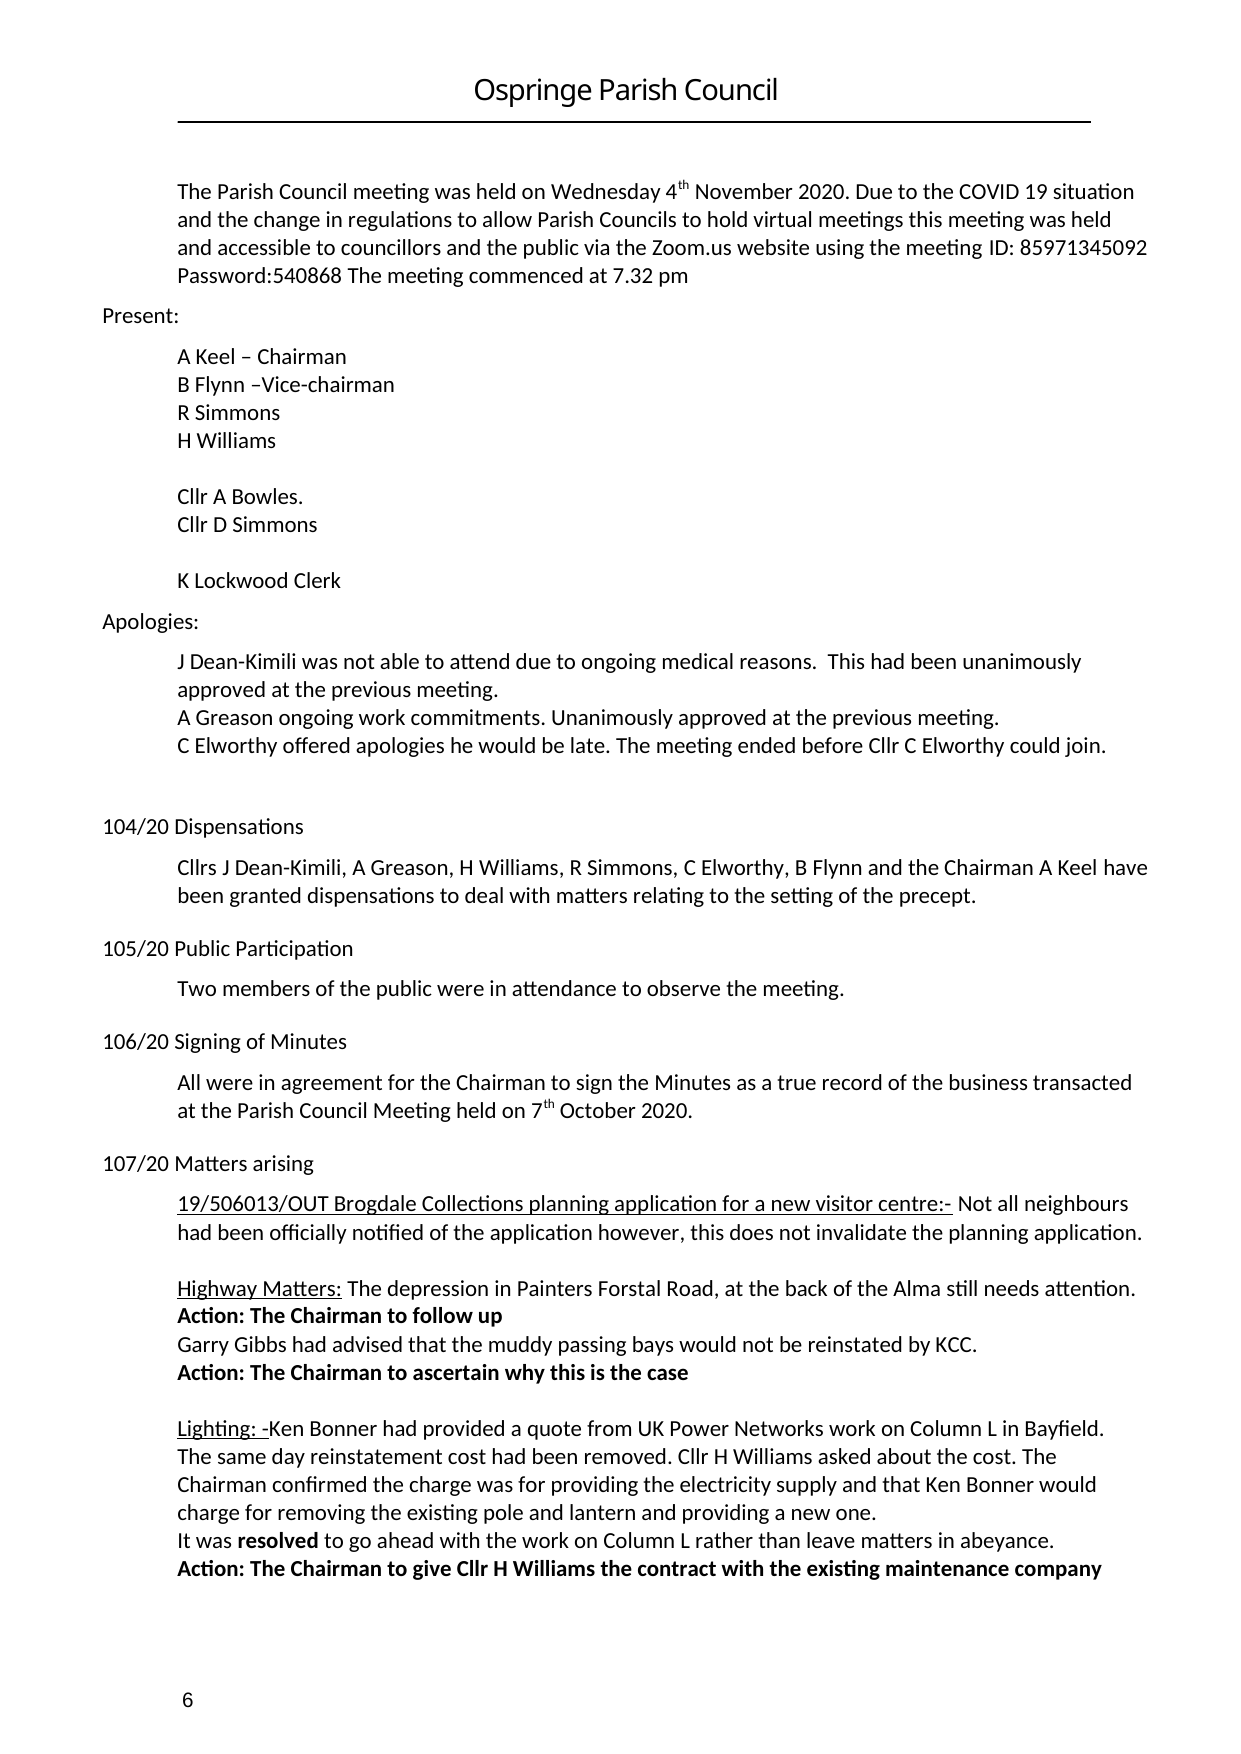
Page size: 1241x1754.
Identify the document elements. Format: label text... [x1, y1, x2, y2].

text Apologies: [102, 607, 1151, 635]
text J Dean-Kimili was not able to attend due to ongoing medical reasons. This had been unanimously approved at the previous meeting. [177, 647, 1151, 703]
subtitle 107/20 Matters arising [102, 1149, 1151, 1177]
text B Flynn –Vice-chairman [102, 370, 1151, 398]
text Present: [102, 302, 1151, 329]
text Action: The Chairman to ascertain why this is the case [177, 1358, 1151, 1386]
text Garry Gibbs had advised that the muddy passing bays would not be reinstated by KCC. [177, 1330, 1151, 1358]
text It was resolved to go ahead with the work on Column L rather than leave matters in abeyance. [177, 1526, 1151, 1554]
text A Greason ongoing work commitments. Unanimously approved at the previous meeting. [177, 703, 1151, 731]
text The Parish Council meeting was held on Wednesday 4th November 2020. Due to the COVID 19 situation and the change in regulations to allow Parish Councils to hold virtual meetings this meeting was held and accessible to councillors and the public via the Zoom.us website using the meeting ID: 85971345092 Password:540868 The meeting commenced at 7.32 pm [177, 177, 1151, 289]
text A Keel – Chairman [177, 342, 1151, 370]
text Lighting: -Ken Bonner had provided a quote from UK Power Networks work on Column L in Bayfield. The same day reinstatement cost had been removed. Cllr H Williams asked about the cost. The Chairman confirmed the charge was for providing the electricity supply and that Ken Bonner would charge for removing the existing pole and lantern and providing a new one. [177, 1414, 1151, 1526]
text Action: The Chairman to follow up [177, 1302, 1151, 1330]
text H Williams [102, 426, 1151, 454]
text C Elworthy offered apologies he would be late. The meeting ended before Cllr C Elworthy could join. [102, 731, 1151, 759]
subtitle 106/20 Signing of Minutes [102, 1027, 1151, 1056]
text All were in agreement for the Chairman to sign the Minutes as a true record of the business transacted at the Parish Council Meeting held on 7th October 2020. [177, 1068, 1151, 1124]
subtitle 105/20 Public Participation [102, 934, 1151, 962]
text Action: The Chairman to give Cllr H Williams the contract with the existing maintenance company [177, 1554, 1151, 1582]
text Two members of the public were in attendance to observe the meeting. [177, 974, 1151, 1002]
text Cllrs J Dean-Kimili, A Greason, H Williams, R Simmons, C Elworthy, B Flynn and the Chairman A Keel have been granted dispensations to deal with matters relating to the setting of the precept. [177, 853, 1151, 909]
title Ospringe Parish Council [102, 69, 1151, 108]
text R Simmons [102, 398, 1151, 426]
text Highway Matters: The depression in Painters Forstal Road, at the back of the Alma still needs attention. [177, 1274, 1151, 1302]
text Cllr D Simmons [177, 510, 1151, 538]
text Cllr A Bowles. [102, 482, 1151, 510]
text K Lockwood Clerk [102, 566, 1151, 594]
subtitle 104/20 Dispensations [102, 812, 1151, 840]
text 19/506013/OUT Brogdale Collections planning application for a new visitor centre:- Not all neighbours had been officially notified of the application however, this does not invalidate the planning application. [177, 1189, 1151, 1246]
